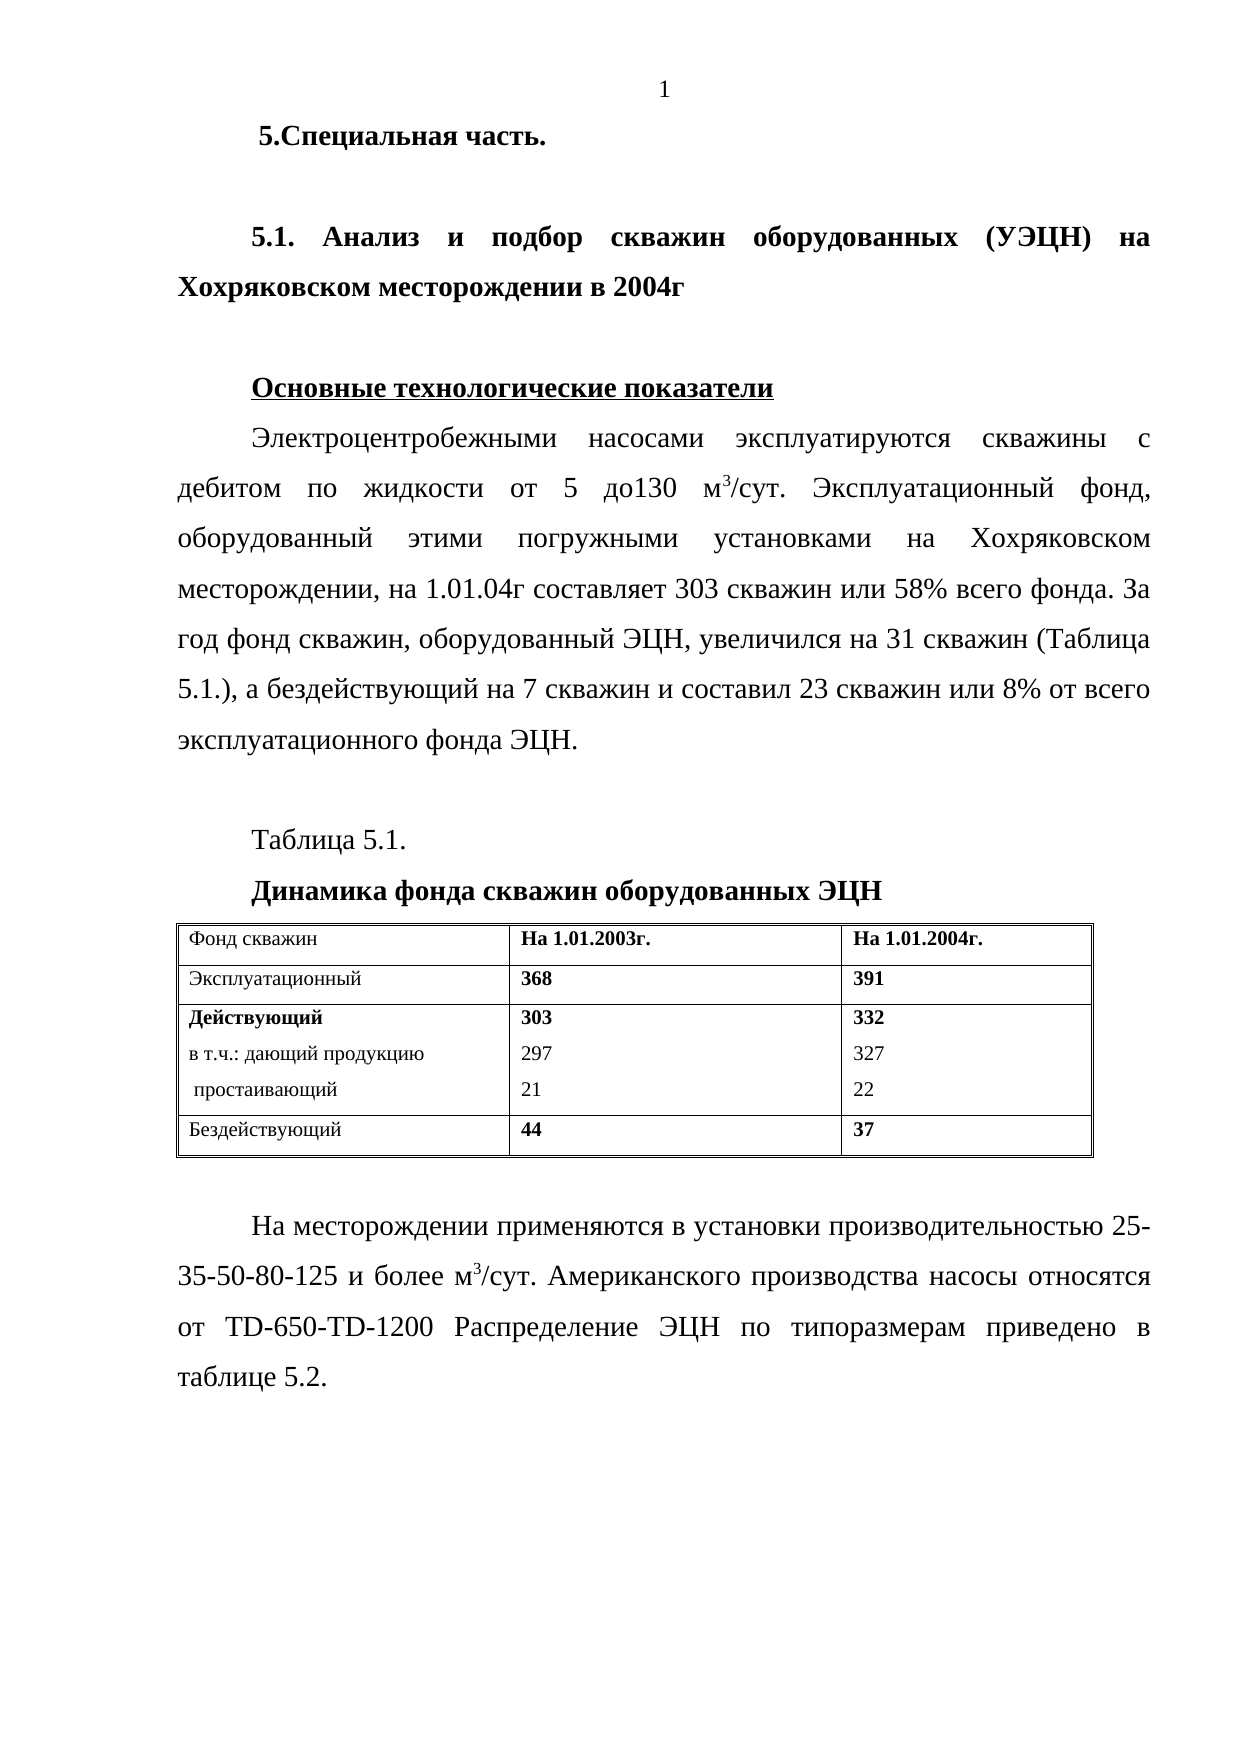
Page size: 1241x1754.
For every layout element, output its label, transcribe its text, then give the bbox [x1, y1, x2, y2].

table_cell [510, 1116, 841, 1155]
text Электроцентробежными насосами эксплуатируются скважины с дебитом по жидкости от 5 до130 м3/сут. Эксплуатационный фонд, оборудованный этими погружными установками на Хохряковском месторождении, на 1.01.04г составляет 303 скважин или 58% всего фонда. За год фонд скважин, оборудованный ЭЦН, увеличился на 31 скважин (Таблица 5.1.), а бездействующий на 7 скважин и составил 23 скважин или 8% от всего эксплуатационного фонда ЭЦН. [177, 420, 1152, 755]
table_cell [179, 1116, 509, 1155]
text На месторождении применяются в установки производительностью 25- 35-50-80-125 и более м3/сут. Американского производства насосы относятся от TD-650-TD-1200 Распределение ЭЦН по типоразмерам приведено в таблице 5.2. [177, 1208, 1152, 1393]
text Таблица 5.1. [177, 822, 1152, 856]
text Динамика фонда скважин оборудованных ЭЦН [177, 873, 1152, 906]
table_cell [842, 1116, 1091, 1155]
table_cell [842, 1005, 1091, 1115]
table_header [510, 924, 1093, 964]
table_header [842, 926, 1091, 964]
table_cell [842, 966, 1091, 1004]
text Основные технологические показатели [177, 370, 1152, 403]
subtitle 5.1. Анализ и подбор скважин оборудованных (УЭЦН) на Хохряковском месторождении в 2004г [177, 219, 1152, 303]
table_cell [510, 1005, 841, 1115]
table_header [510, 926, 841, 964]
subtitle 5.Специальная часть. [177, 118, 1152, 152]
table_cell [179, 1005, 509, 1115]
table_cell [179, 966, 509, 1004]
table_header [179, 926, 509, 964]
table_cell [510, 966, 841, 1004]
